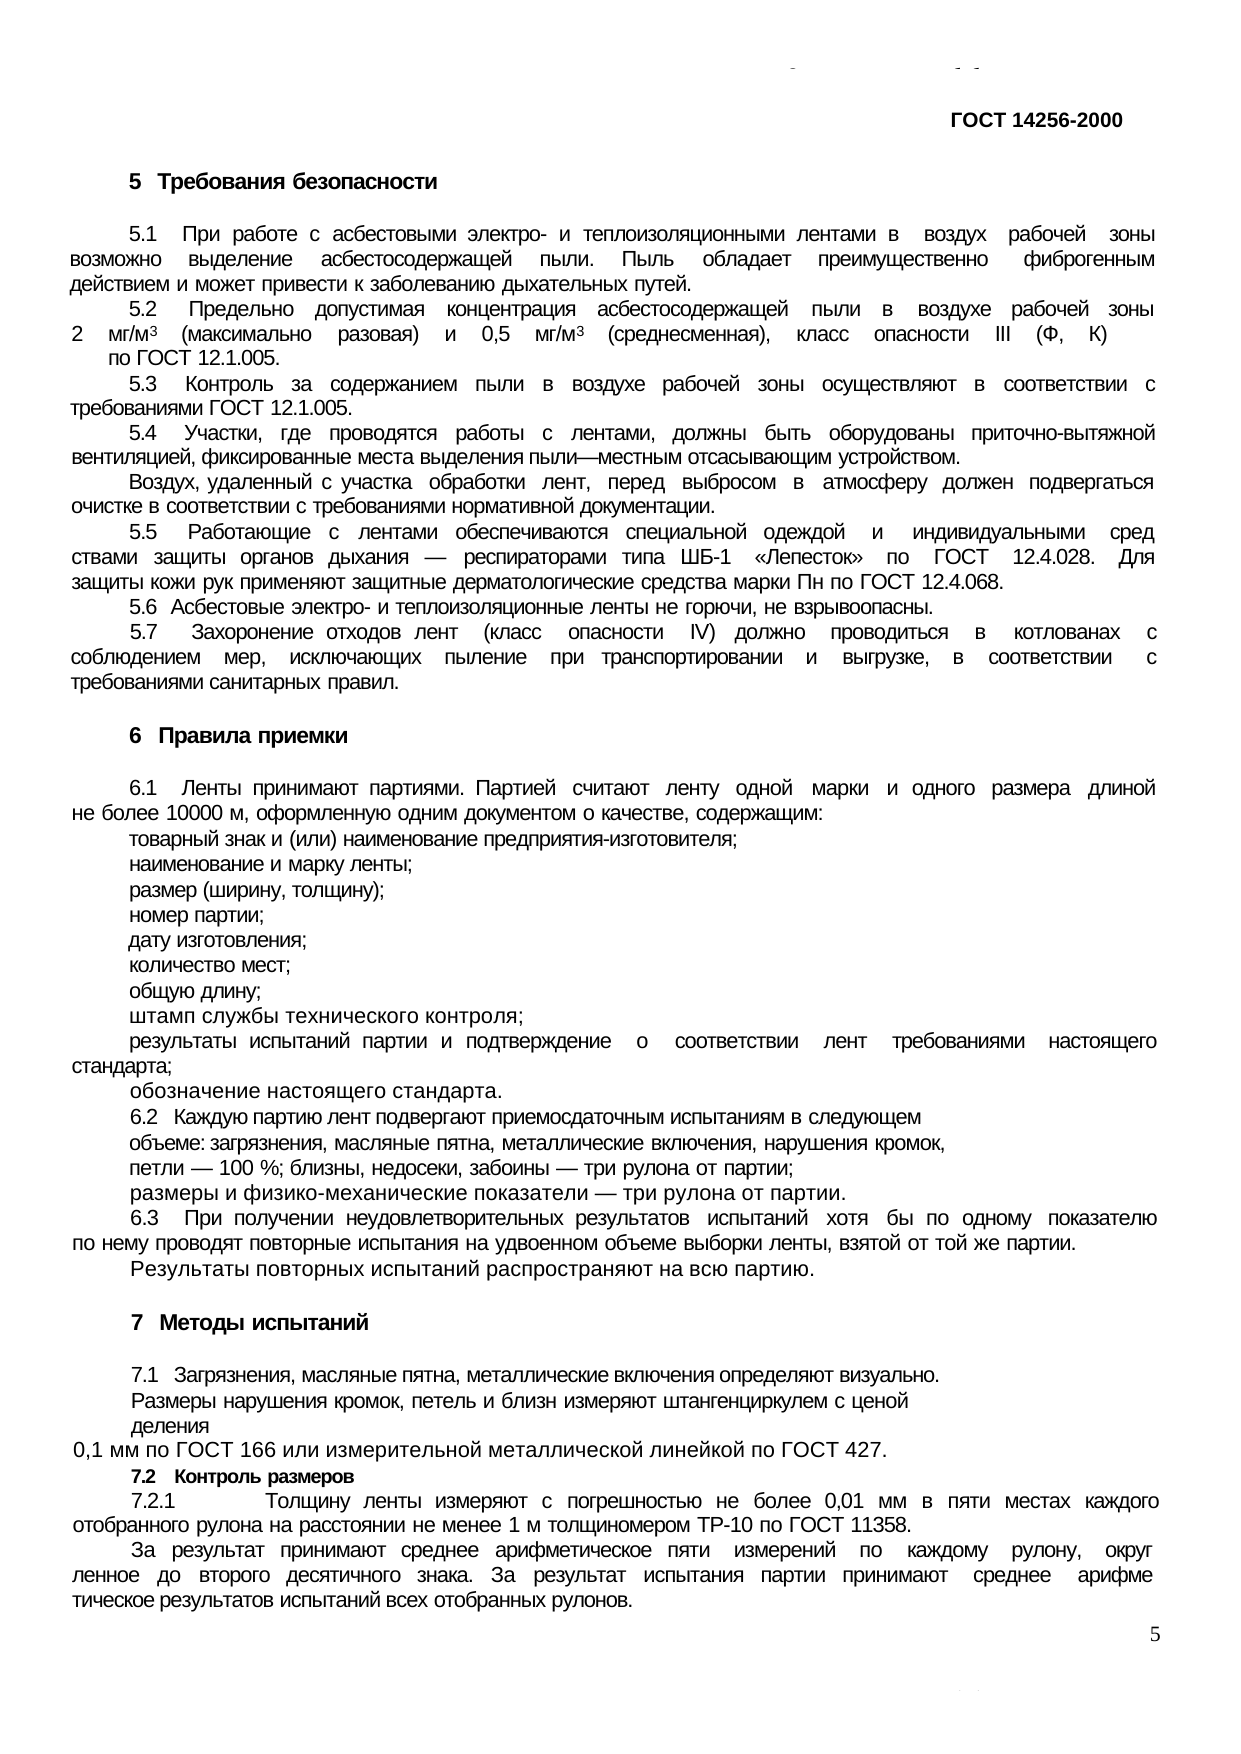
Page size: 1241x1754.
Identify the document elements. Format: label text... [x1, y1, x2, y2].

list Ленты принимают партиями. Партией считают ленту одной марки и одного размера длиной не более 10000 м, оформленную одним документом о качестве, содержащим: [71, 776, 1156, 825]
text размер (ширину, толщину); номер партии; [129, 876, 439, 927]
list Предельно допустимая концентрация асбестосодержащей пыли в воздухе рабочей зоны [128, 297, 1171, 322]
list Асбестовые электро- и теплоизоляционные ленты не горючи, не взрывоопасны. [129, 594, 1171, 619]
text Воздух, удаленный с участка обработки лент, перед выбросом в атмосферу должен подвергаться очистке в соответствии с требованиями нормативной документации. [71, 471, 1155, 518]
text размеры и физико-механические показатели — три рулона от партии. [129, 1180, 1171, 1205]
text обозначение настоящего стандарта. [129, 1078, 1171, 1104]
text 5 [58, 1621, 1160, 1647]
list Захоронение отходов лент (класс опасности IV) должно проводиться в котлованах с соблюдением мер, исключающих пыление при транспортировании и выгрузке, в соответствии с требованиями санитарных правил. [70, 619, 1158, 694]
list Участки, где проводятся работы с лентами, должны быть оборудованы приточно-вытяжной вентиляцией, фиксированные места выделения пыли—местным отсасывающим устройством. [71, 421, 1156, 469]
text За результат принимают среднее арифметическое пяти измерений по каждому рулону, округ­ ленное до второго десятичного знака. За результат испытания партии принимают среднее арифме­ тическое результатов испытаний всех отобранных рулонов. [72, 1537, 1153, 1612]
subtitle Методы испытаний [131, 1308, 1171, 1335]
list мг/м3 (максимально разовая) и 0,5 мг/м3 (среднесменная), класс опасности III (Ф, К) по ГОСТ 12.1.005. [71, 323, 1155, 370]
text Результаты повторных испытаний распространяют на всю партию. [130, 1255, 1171, 1281]
list Контроль размеров [131, 1465, 1171, 1488]
list Загрязнения, масляные пятна, металлические включения определяют визуально. Размеры нарушения кромок, петель и близн измеряют штангенциркулем с ценой деления [131, 1362, 972, 1438]
list При получении неудовлетворительных результатов испытаний хотя бы по одному показателю по нему проводят повторные испытания на удвоенном объеме выборки ленты, взятой от той же партии. [72, 1206, 1158, 1255]
subtitle Требования безопасности [128, 168, 1171, 194]
list Каждую партию лент подвергают приемосдаточным испытаниям в следующем объеме: загрязнения, масляные пятна, металлические включения, нарушения кромок, петли — 100 %; близны, недосеки, забоины — три рулона от партии; [129, 1104, 1003, 1180]
text штамп службы технического контроля; [129, 1003, 1171, 1028]
text дату изготовления; количество мест; общую длину; [128, 927, 353, 1003]
text ГОСТ 14256-2000 [58, 108, 1123, 132]
list Толщину ленты измеряют с погрешностью не более 0,01 мм в пяти местах каждого отобранного рулона на расстоянии не менее 1 м толщиномером ТР-10 по ГОСТ 11358. [72, 1489, 1159, 1537]
list Работающие с лентами обеспечиваются специальной одеждой и индивидуальными сред­ ствами защиты органов дыхания — респираторами типа ШБ-1 «Лепесток» по ГОСТ 12.4.028. Для защиты кожи рук применяют защитные дерматологические средства марки Пн по ГОСТ 12.4.068. [71, 519, 1155, 594]
subtitle Правила приемки [129, 722, 1171, 749]
text 0,1 мм по ГОСТ 166 или измерительной металлической линейкой по ГОСТ 427. [73, 1438, 1171, 1463]
text результаты испытаний партии и подтверждение о соответствии лент требованиями настоящего стандарта; [71, 1028, 1157, 1078]
list Контроль за содержанием пыли в воздухе рабочей зоны осуществляют в соответствии с требованиями ГОСТ 12.1.005. [70, 372, 1156, 420]
text товарный знак и (или) наименование предприятия-изготовителя; наименование и марку ленты; [128, 826, 866, 876]
list При работе с асбестовыми электро- и теплоизоляционными лентами в воздух рабочей зоны возможно выделение асбестосодержащей пыли. Пыль обладает преимущественно фиброгенным действием и может привести к заболеванию дыхательных путей. [69, 222, 1156, 296]
